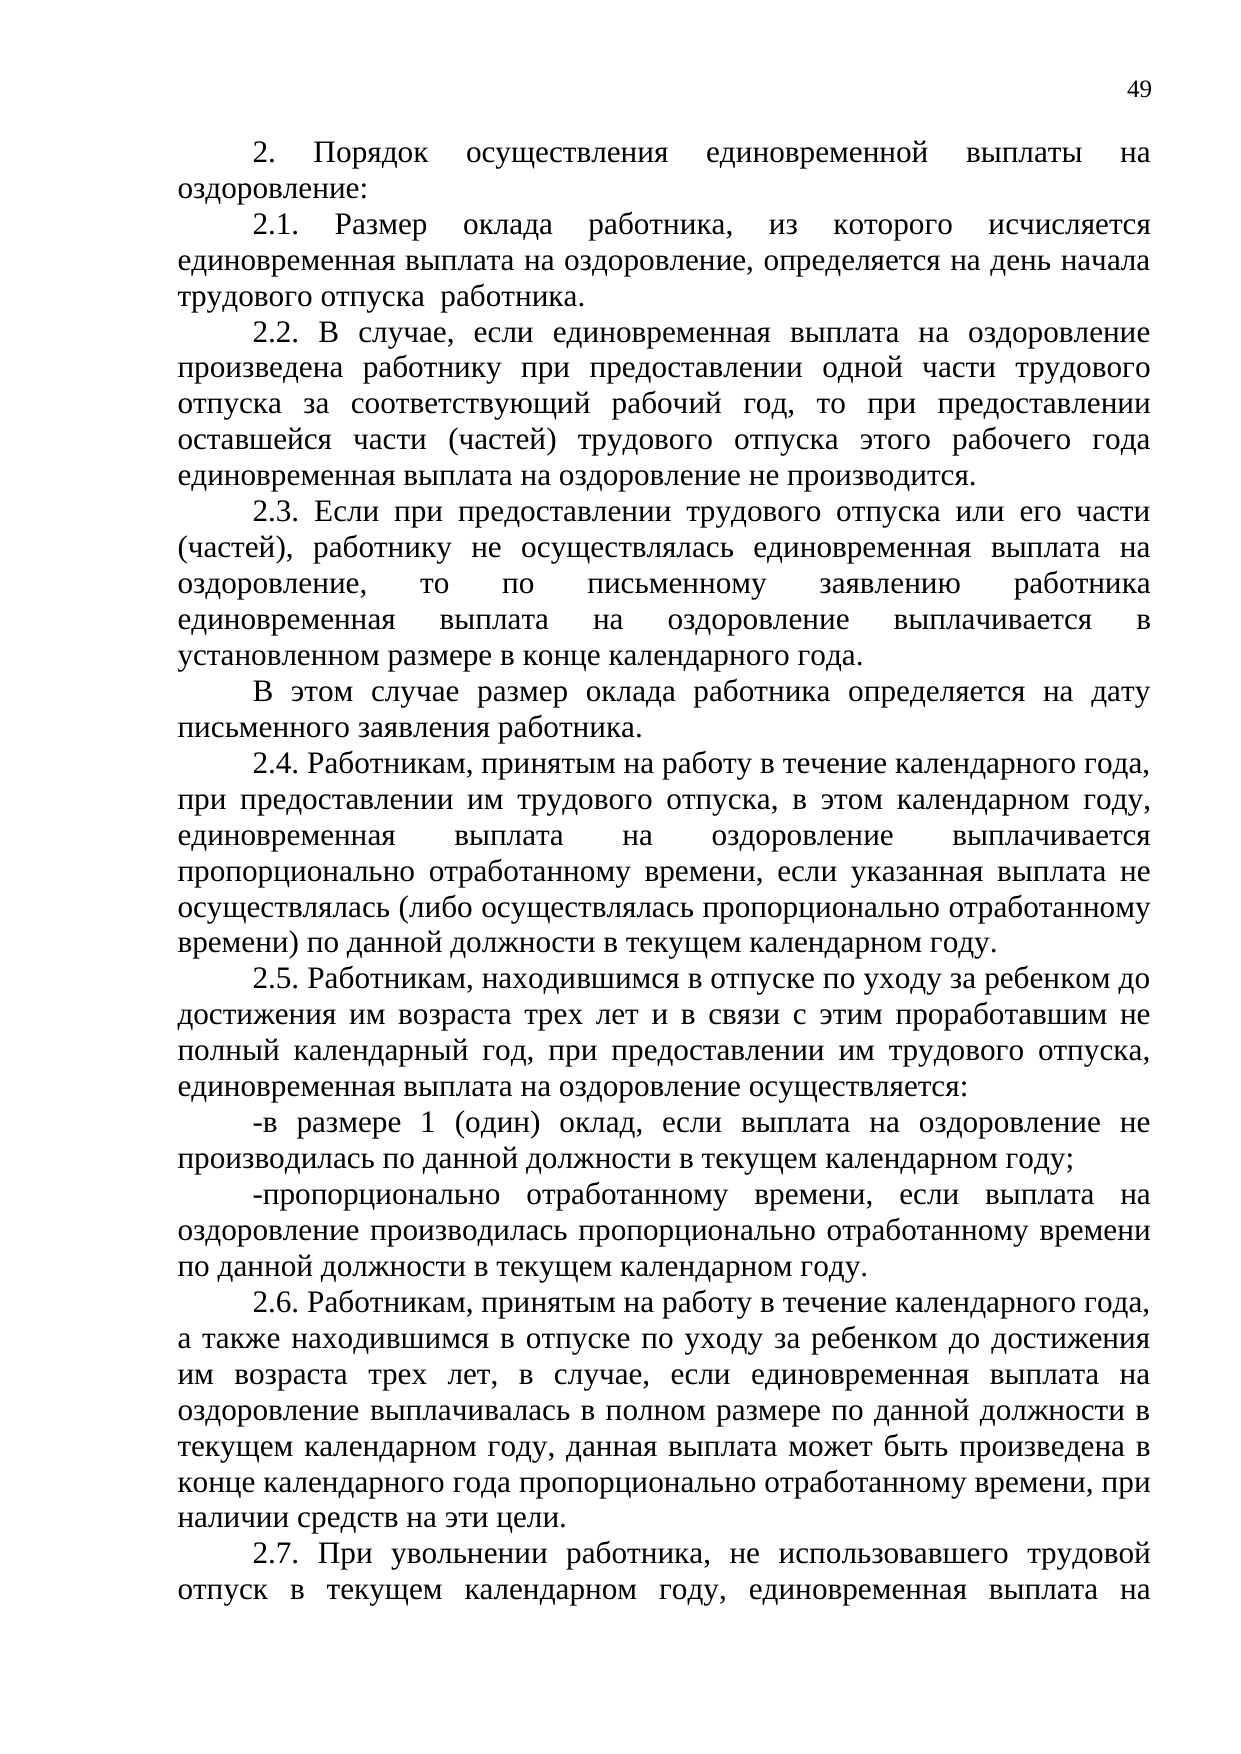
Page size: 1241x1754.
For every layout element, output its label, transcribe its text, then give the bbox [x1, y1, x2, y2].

list 2.5. Работникам, находившимся в отпуске по уходу за ребенком до достижения им возраста трех лет и в связи с этим проработавшим не полный календарный год, при предоставлении им трудового отпуска, единовременная выплата на оздоровление осуществляется: [177, 960, 1152, 1103]
list -пропорционально отработанному времени, если выплата на оздоровление производилась пропорционально отработанному времени по данной должности в текущем календарном году. [177, 1175, 1152, 1283]
list 2. Порядок осуществления единовременной выплаты на оздоровление: [177, 133, 1152, 205]
list 2.4. Работникам, принятым на работу в течение календарного года, при предоставлении им трудового отпуска, в этом календарном году, единовременная выплата на оздоровление выплачивается пропорционально отработанному времени, если указанная выплата не осуществлялась (либо осуществлялась пропорционально отработанному времени) по данной должности в текущем календарном году. [177, 744, 1152, 960]
list 2.2. В случае, если единовременная выплата на оздоровление произведена работнику при предоставлении одной части трудового отпуска за соответствующий рабочий год, то при предоставлении оставшейся части (частей) трудового отпуска этого рабочего года единовременная выплата на оздоровление не производится. [177, 313, 1152, 492]
list В этом случае размер оклада работника определяется на дату письменного заявления работника. [177, 672, 1152, 744]
list -в размере 1 (один) оклад, если выплата на оздоровление не производилась по данной должности в текущем календарном году; [177, 1103, 1152, 1175]
list 2.3. Если при предоставлении трудового отпуска или его части (частей), работнику не осуществлялась единовременная выплата на оздоровление, то по письменному заявлению работника единовременная выплата на оздоровление выплачивается в установленном размере в конце календарного года. [177, 492, 1152, 672]
list 2.6. Работникам, принятым на работу в течение календарного года, а также находившимся в отпуске по уходу за ребенком до достижения им возраста трех лет, в случае, если единовременная выплата на оздоровление выплачивалась в полном размере по данной должности в текущем календарном году, данная выплата может быть произведена в конце календарного года пропорционально отработанному времени, при наличии средств на эти цели. [177, 1283, 1152, 1535]
list 2.1. Размер оклада работника, из которого исчисляется единовременная выплата на оздоровление, определяется на день начала трудового отпуска работника. [177, 205, 1152, 313]
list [177, 1535, 1152, 1607]
